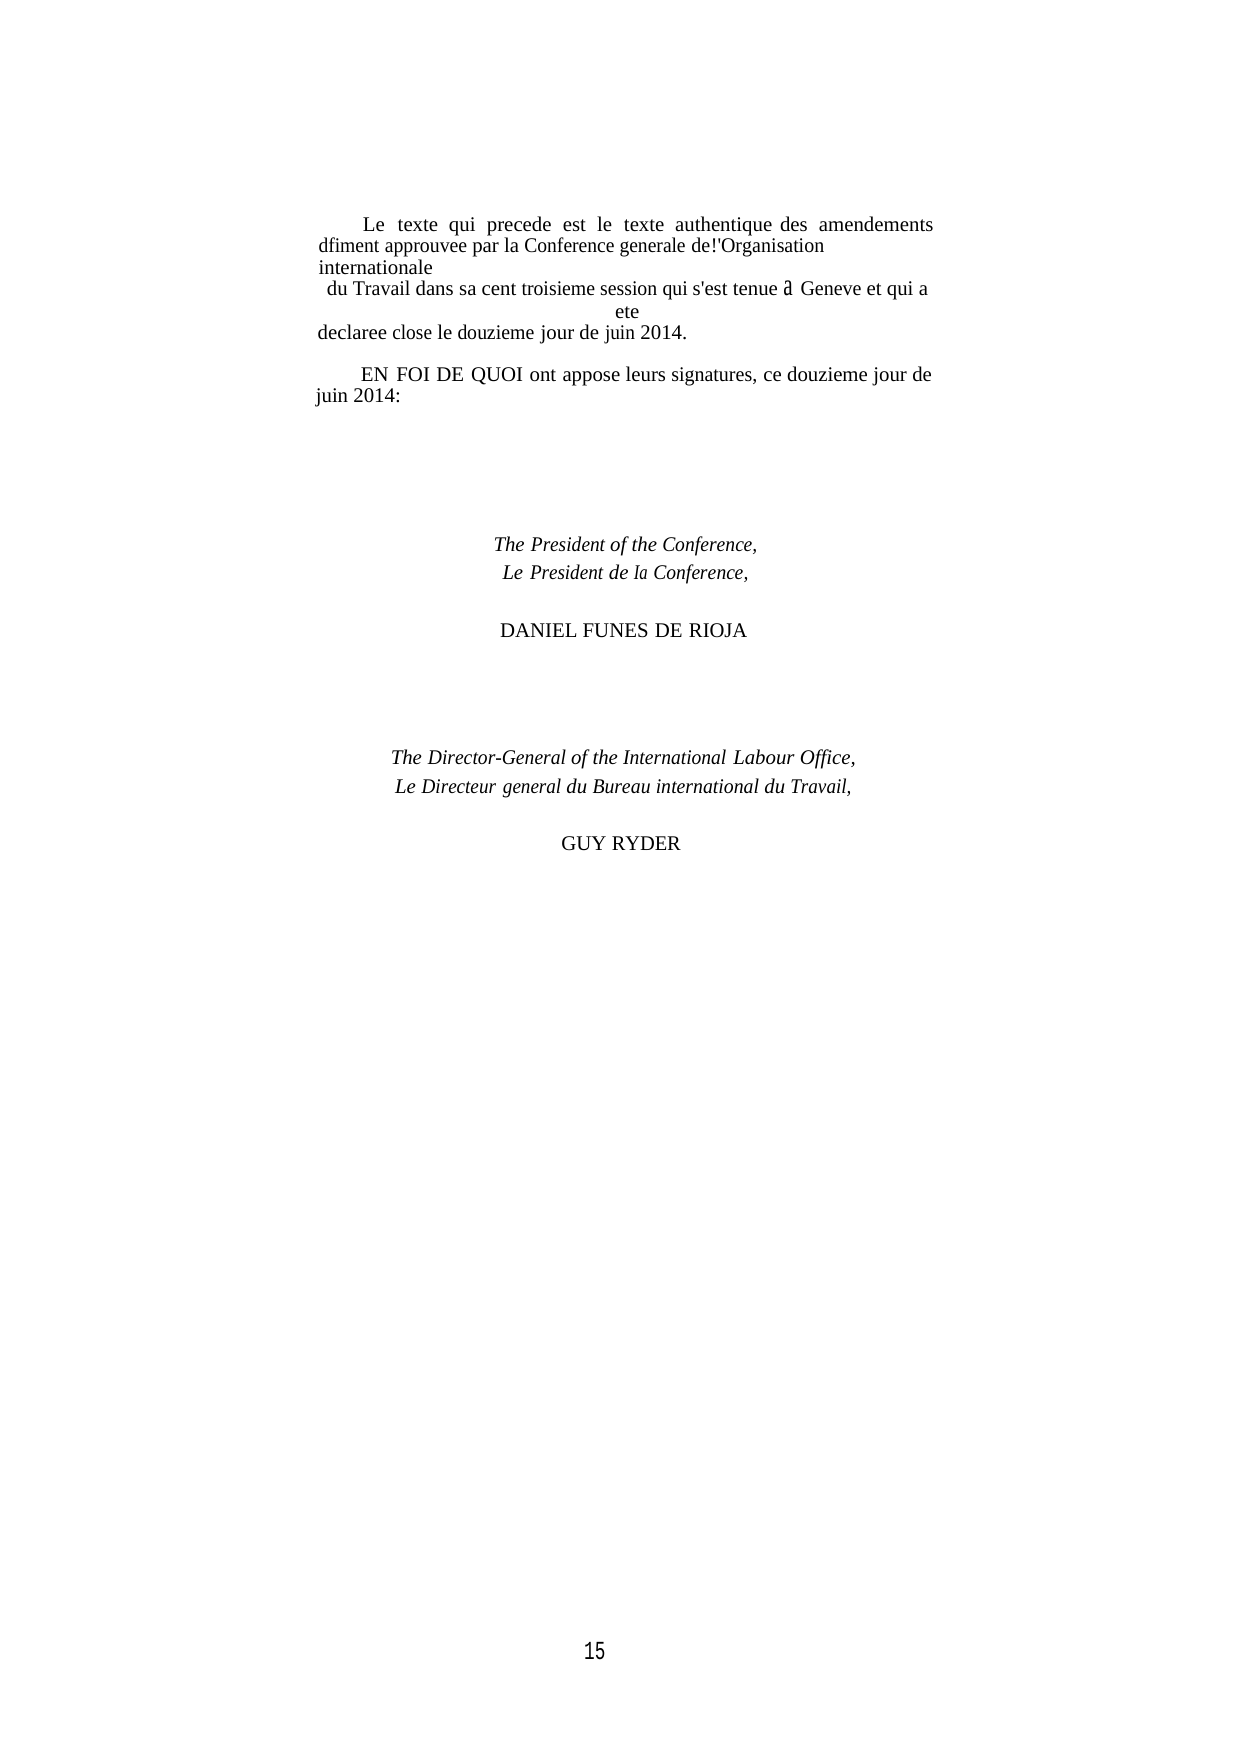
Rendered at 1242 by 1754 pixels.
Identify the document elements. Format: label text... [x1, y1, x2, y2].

text GUY RYDER [556, 831, 686, 855]
text 15 [578, 1637, 611, 1667]
text EN FOI DE QUOI ont appose leurs signatures, ce douzieme jour de juin 2014: [316, 365, 939, 407]
text DANIEL FUNES DE RIOJA [494, 618, 753, 642]
text Le texte qui precede est le texte authentique des amendements dfiment approuvee par la Conference generale de!'Organisation internationale [318, 214, 939, 278]
text The Director-General of the International Labour Office, Le Directeur general du Bureau international du Travail, [387, 745, 859, 798]
text declaree close le douzieme jour de juin 2014. [317, 324, 1069, 344]
text du Travail dans sa cent troisieme session qui s'est tenue a Geneve et qui a ete [313, 278, 941, 324]
text The President of the Conference, Le President de Ia Conference, [490, 531, 760, 584]
